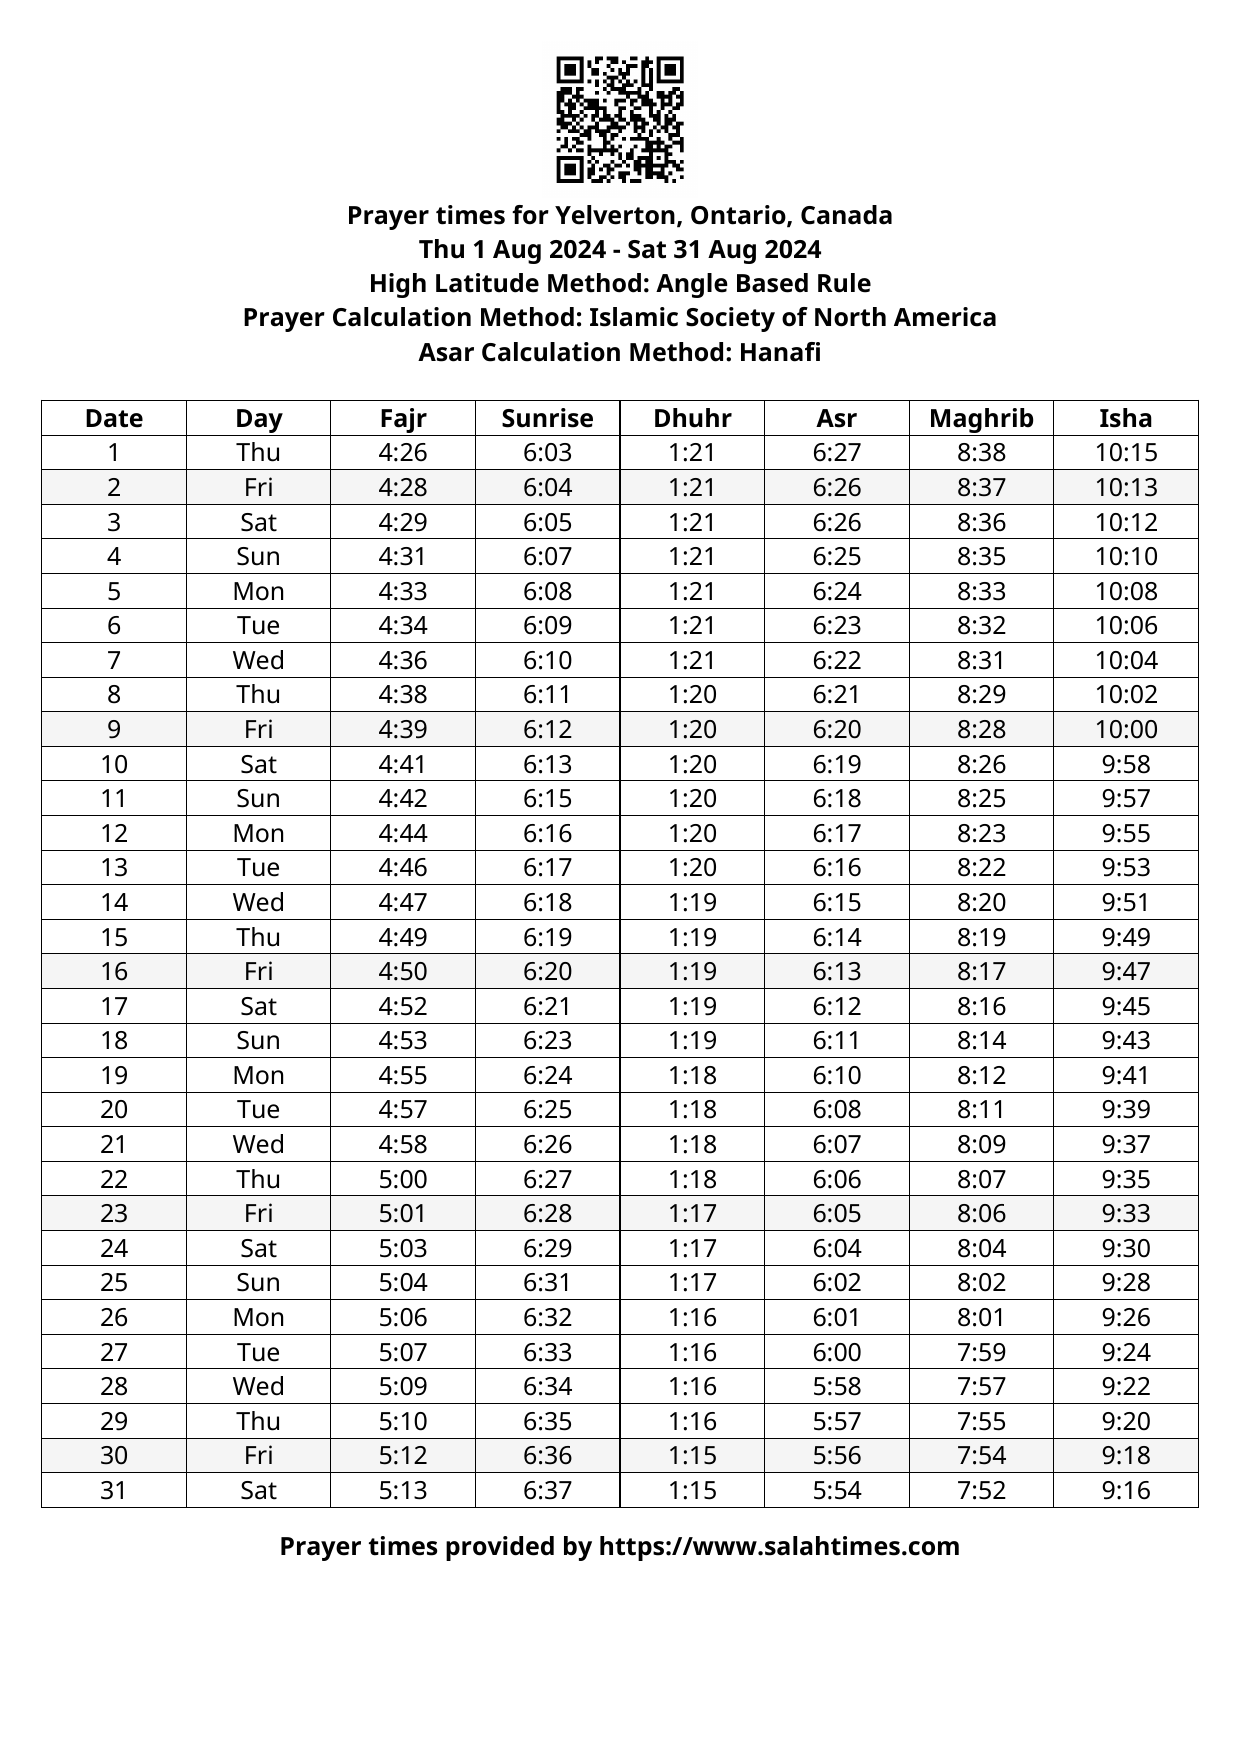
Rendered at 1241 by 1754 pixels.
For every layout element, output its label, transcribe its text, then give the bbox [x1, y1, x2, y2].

table_cell 1:17 [621, 1231, 764, 1264]
table_cell 1:20 [621, 781, 764, 815]
table_cell 9:26 [1054, 1300, 1198, 1334]
table_cell 10:06 [1054, 609, 1198, 642]
table_cell Fri [187, 470, 330, 504]
table_cell 1:15 [621, 1439, 764, 1472]
table_cell 31 [42, 1473, 186, 1507]
table_cell 6:20 [765, 712, 909, 746]
table_cell Wed [187, 885, 330, 919]
table_cell Sun [187, 781, 330, 815]
table_cell 1:21 [621, 609, 764, 642]
table_cell 8:31 [910, 643, 1053, 677]
table_cell 29 [42, 1404, 186, 1437]
text Prayer Calculation Method: Islamic Society of North America [42, 300, 1198, 334]
table_cell 9:55 [1054, 816, 1198, 849]
table_cell 2 [42, 470, 186, 504]
table_cell 7:59 [910, 1335, 1053, 1368]
table_cell 4:39 [331, 712, 475, 746]
table_cell 6:06 [765, 1162, 909, 1195]
table_cell 6:00 [765, 1335, 909, 1368]
table_cell 6:15 [476, 781, 619, 815]
table_cell 4:34 [331, 609, 475, 642]
table_cell 17 [42, 989, 186, 1022]
table_cell 5:13 [331, 1473, 475, 1507]
table_cell Mon [187, 1058, 330, 1092]
table_cell 1:19 [621, 954, 764, 988]
table_cell 15 [42, 920, 186, 953]
text Prayer times for Yelverton, Ontario, Canada [42, 198, 1198, 232]
table_cell 23 [42, 1196, 186, 1230]
table_cell 8:28 [910, 712, 1053, 746]
table_cell Tue [187, 1093, 330, 1126]
table_cell 1:17 [621, 1196, 764, 1230]
table_cell 1:18 [621, 1093, 764, 1126]
table_cell 7:57 [910, 1369, 1053, 1403]
table_cell 27 [42, 1335, 186, 1368]
table_cell 8:25 [910, 781, 1053, 815]
table_cell Thu [187, 920, 330, 953]
table_cell 5:01 [331, 1196, 475, 1230]
table_cell 8:32 [910, 609, 1053, 642]
table_cell 8:35 [910, 539, 1053, 573]
table_cell 6:23 [765, 609, 909, 642]
table_cell 10:12 [1054, 505, 1198, 538]
table_cell 6:18 [476, 885, 619, 919]
table_cell 28 [42, 1369, 186, 1403]
table_cell 11 [42, 781, 186, 815]
table_cell 8:07 [910, 1162, 1053, 1195]
table_cell 5:07 [331, 1335, 475, 1368]
table_cell Sat [187, 989, 330, 1022]
table_cell 6:26 [765, 470, 909, 504]
table_cell 8:11 [910, 1093, 1053, 1126]
table_cell Sat [187, 1473, 330, 1507]
table_cell 18 [42, 1024, 186, 1057]
table_cell 1:19 [621, 920, 764, 953]
table_cell 9:53 [1054, 851, 1198, 884]
table_cell 4:33 [331, 574, 475, 607]
table_cell 5:54 [765, 1473, 909, 1507]
table_cell 5:03 [331, 1231, 475, 1264]
table_cell 8:26 [910, 747, 1053, 780]
table_cell Wed [187, 1369, 330, 1403]
table_cell 8:04 [910, 1231, 1053, 1264]
table_cell 4:31 [331, 539, 475, 573]
table_cell 9:28 [1054, 1266, 1198, 1299]
table_cell 6:13 [476, 747, 619, 780]
table_cell 8:17 [910, 954, 1053, 988]
table_cell 1:18 [621, 1058, 764, 1092]
table_cell Sun [187, 1266, 330, 1299]
table_cell 5:12 [331, 1439, 475, 1472]
table_cell 1:19 [621, 1024, 764, 1057]
table_cell 8 [42, 678, 186, 711]
table_cell 24 [42, 1231, 186, 1264]
table_cell 1:21 [621, 539, 764, 573]
table_cell 6:13 [765, 954, 909, 988]
table_cell 16 [42, 954, 186, 988]
table_cell 4:58 [331, 1127, 475, 1161]
table_cell 8:29 [910, 678, 1053, 711]
table_cell 6:32 [476, 1300, 619, 1334]
table_cell 21 [42, 1127, 186, 1161]
table_cell 5:56 [765, 1439, 909, 1472]
table_cell Tue [187, 851, 330, 884]
table_cell 5:57 [765, 1404, 909, 1437]
table_cell 9:47 [1054, 954, 1198, 988]
table_cell Thu [187, 678, 330, 711]
table_cell Mon [187, 1300, 330, 1334]
table_cell 6:34 [476, 1369, 619, 1403]
table_cell 6:24 [765, 574, 909, 607]
table_cell 6:37 [476, 1473, 619, 1507]
table_cell 8:19 [910, 920, 1053, 953]
table_cell 6:24 [476, 1058, 619, 1092]
table_cell 9:35 [1054, 1162, 1198, 1195]
table_cell 14 [42, 885, 186, 919]
table_cell 6:29 [476, 1231, 619, 1264]
table_cell 4:53 [331, 1024, 475, 1057]
table_cell 1:16 [621, 1404, 764, 1437]
table_cell Tue [187, 1335, 330, 1368]
table_cell Fri [187, 712, 330, 746]
table_cell 6:36 [476, 1439, 619, 1472]
table_cell 6:19 [765, 747, 909, 780]
table_cell 8:33 [910, 574, 1053, 607]
table_cell 9 [42, 712, 186, 746]
table_cell 5:10 [331, 1404, 475, 1437]
table_cell 8:16 [910, 989, 1053, 1022]
table_cell 25 [42, 1266, 186, 1299]
table_cell Sat [187, 747, 330, 780]
table_cell 6:01 [765, 1300, 909, 1334]
table_cell 6:26 [476, 1127, 619, 1161]
table_cell Sat [187, 1231, 330, 1264]
table_cell 1:20 [621, 851, 764, 884]
table_cell 6:08 [476, 574, 619, 607]
table_cell 9:37 [1054, 1127, 1198, 1161]
table_cell Mon [187, 574, 330, 607]
table_cell 6:05 [765, 1196, 909, 1230]
table_cell 4 [42, 539, 186, 573]
table_cell 6:28 [476, 1196, 619, 1230]
table_cell 9:43 [1054, 1024, 1198, 1057]
table_cell 6:08 [765, 1093, 909, 1126]
table_cell 3 [42, 505, 186, 538]
table_cell 8:22 [910, 851, 1053, 884]
table_cell 1:20 [621, 816, 764, 849]
table_cell Thu [187, 1404, 330, 1437]
table_cell 6:25 [765, 539, 909, 573]
table_cell 6:17 [476, 851, 619, 884]
table_cell 8:12 [910, 1058, 1053, 1092]
table_cell 5 [42, 574, 186, 607]
table_cell 4:28 [331, 470, 475, 504]
table_cell 5:09 [331, 1369, 475, 1403]
table_cell 6:35 [476, 1404, 619, 1437]
table_cell 6:04 [476, 470, 619, 504]
table_cell 8:36 [910, 505, 1053, 538]
table_header Fajr [331, 401, 475, 434]
table_cell 30 [42, 1439, 186, 1472]
table_cell 5:00 [331, 1162, 475, 1195]
table_cell 22 [42, 1162, 186, 1195]
table_header Date [42, 401, 186, 434]
table_header Maghrib [910, 401, 1053, 434]
table_cell Tue [187, 609, 330, 642]
text High Latitude Method: Angle Based Rule [42, 266, 1198, 300]
table_cell 6:07 [476, 539, 619, 573]
table_cell 6:23 [476, 1024, 619, 1057]
table_cell 5:58 [765, 1369, 909, 1403]
table_cell 6:21 [765, 678, 909, 711]
table_header Isha [1054, 401, 1198, 434]
table_cell Sun [187, 539, 330, 573]
table_cell 6 [42, 609, 186, 642]
table_cell 8:37 [910, 470, 1053, 504]
table_cell 10:00 [1054, 712, 1198, 746]
table_cell 6:10 [765, 1058, 909, 1092]
table_cell 6:17 [765, 816, 909, 849]
table_cell 9:51 [1054, 885, 1198, 919]
table_cell 1:18 [621, 1127, 764, 1161]
table_cell 1:19 [621, 885, 764, 919]
table_cell Fri [187, 1439, 330, 1472]
table_header Day [187, 401, 330, 434]
table_cell Thu [187, 436, 330, 469]
table_cell 8:02 [910, 1266, 1053, 1299]
table_cell 4:41 [331, 747, 475, 780]
table_header Sunrise [476, 401, 619, 434]
table_cell 26 [42, 1300, 186, 1334]
table_cell 1:20 [621, 678, 764, 711]
table_cell 4:42 [331, 781, 475, 815]
table_cell 4:46 [331, 851, 475, 884]
table_cell 6:16 [476, 816, 619, 849]
table_cell 6:03 [476, 436, 619, 469]
table_cell 6:11 [765, 1024, 909, 1057]
table_cell 7:55 [910, 1404, 1053, 1437]
table_cell 10:15 [1054, 436, 1198, 469]
table_cell 1:17 [621, 1266, 764, 1299]
table_cell 6:05 [476, 505, 619, 538]
table_cell 4:44 [331, 816, 475, 849]
table_cell 6:27 [476, 1162, 619, 1195]
table_cell 13 [42, 851, 186, 884]
table_cell 6:25 [476, 1093, 619, 1126]
table_cell 4:55 [331, 1058, 475, 1092]
table_cell 10:08 [1054, 574, 1198, 607]
table_cell 4:36 [331, 643, 475, 677]
table_cell 1:21 [621, 470, 764, 504]
table_cell 4:50 [331, 954, 475, 988]
table_cell Mon [187, 816, 330, 849]
table_cell Fri [187, 954, 330, 988]
table_cell Wed [187, 643, 330, 677]
table_cell 8:20 [910, 885, 1053, 919]
table_cell 6:07 [765, 1127, 909, 1161]
text Thu 1 Aug 2024 - Sat 31 Aug 2024 [42, 232, 1198, 266]
table_cell 4:47 [331, 885, 475, 919]
table_cell 8:38 [910, 436, 1053, 469]
table_cell 9:22 [1054, 1369, 1198, 1403]
table_cell 5:04 [331, 1266, 475, 1299]
table_cell 9:58 [1054, 747, 1198, 780]
table_cell 10:10 [1054, 539, 1198, 573]
table_cell 5:06 [331, 1300, 475, 1334]
table_cell 9:49 [1054, 920, 1198, 953]
table_cell 7:54 [910, 1439, 1053, 1472]
table_cell 9:57 [1054, 781, 1198, 815]
table_cell 9:41 [1054, 1058, 1198, 1092]
table_header Dhuhr [621, 401, 764, 434]
table_cell 4:26 [331, 436, 475, 469]
table_cell 8:09 [910, 1127, 1053, 1161]
table_header Asr [765, 401, 909, 434]
table_cell 8:14 [910, 1024, 1053, 1057]
table_cell 1 [42, 436, 186, 469]
table_cell 6:20 [476, 954, 619, 988]
table_cell 6:33 [476, 1335, 619, 1368]
table_cell 7:52 [910, 1473, 1053, 1507]
table_cell Fri [187, 1196, 330, 1230]
table_cell 1:21 [621, 436, 764, 469]
table_cell 1:18 [621, 1162, 764, 1195]
table_cell 9:24 [1054, 1335, 1198, 1368]
table_cell 1:16 [621, 1300, 764, 1334]
table_cell 4:52 [331, 989, 475, 1022]
table_cell 10:13 [1054, 470, 1198, 504]
table_cell 6:21 [476, 989, 619, 1022]
table_cell 20 [42, 1093, 186, 1126]
table_cell 6:16 [765, 851, 909, 884]
table_cell 6:04 [765, 1231, 909, 1264]
table_cell 9:45 [1054, 989, 1198, 1022]
table_cell 1:15 [621, 1473, 764, 1507]
table_cell 8:01 [910, 1300, 1053, 1334]
table_cell 6:19 [476, 920, 619, 953]
table_cell 9:39 [1054, 1093, 1198, 1126]
table_cell 6:11 [476, 678, 619, 711]
table_cell 8:06 [910, 1196, 1053, 1230]
table_cell 6:22 [765, 643, 909, 677]
table_cell 10:04 [1054, 643, 1198, 677]
table_cell 6:14 [765, 920, 909, 953]
table_cell 1:21 [621, 574, 764, 607]
table_cell 1:21 [621, 505, 764, 538]
table_cell 9:16 [1054, 1473, 1198, 1507]
table_cell 6:18 [765, 781, 909, 815]
text Prayer times provided by https://www.salahtimes.com [42, 1528, 1198, 1563]
table_cell 9:33 [1054, 1196, 1198, 1230]
table_cell Sat [187, 505, 330, 538]
table_cell 6:27 [765, 436, 909, 469]
table_cell 1:16 [621, 1369, 764, 1403]
picture [542, 41, 699, 198]
table_cell 10:02 [1054, 678, 1198, 711]
table_cell 1:21 [621, 643, 764, 677]
table_cell 9:20 [1054, 1404, 1198, 1437]
table_cell 1:20 [621, 712, 764, 746]
table_cell 12 [42, 816, 186, 849]
table_cell 6:31 [476, 1266, 619, 1299]
table_cell 9:18 [1054, 1439, 1198, 1472]
table_cell 10 [42, 747, 186, 780]
table_cell 6:10 [476, 643, 619, 677]
table_cell 6:26 [765, 505, 909, 538]
table_cell 4:49 [331, 920, 475, 953]
table_cell Thu [187, 1162, 330, 1195]
table_cell 1:16 [621, 1335, 764, 1368]
table_cell Sun [187, 1024, 330, 1057]
table_cell 4:38 [331, 678, 475, 711]
table_cell 1:20 [621, 747, 764, 780]
table_cell 7 [42, 643, 186, 677]
table_cell 1:19 [621, 989, 764, 1022]
table_cell 6:15 [765, 885, 909, 919]
text Asar Calculation Method: Hanafi [42, 334, 1198, 368]
table_cell 4:57 [331, 1093, 475, 1126]
table_cell 6:12 [476, 712, 619, 746]
table_cell 6:09 [476, 609, 619, 642]
table_cell 19 [42, 1058, 186, 1092]
table_cell 6:12 [765, 989, 909, 1022]
table_cell 9:30 [1054, 1231, 1198, 1264]
table_cell 4:29 [331, 505, 475, 538]
table_cell Wed [187, 1127, 330, 1161]
table_cell 8:23 [910, 816, 1053, 849]
table_cell 6:02 [765, 1266, 909, 1299]
